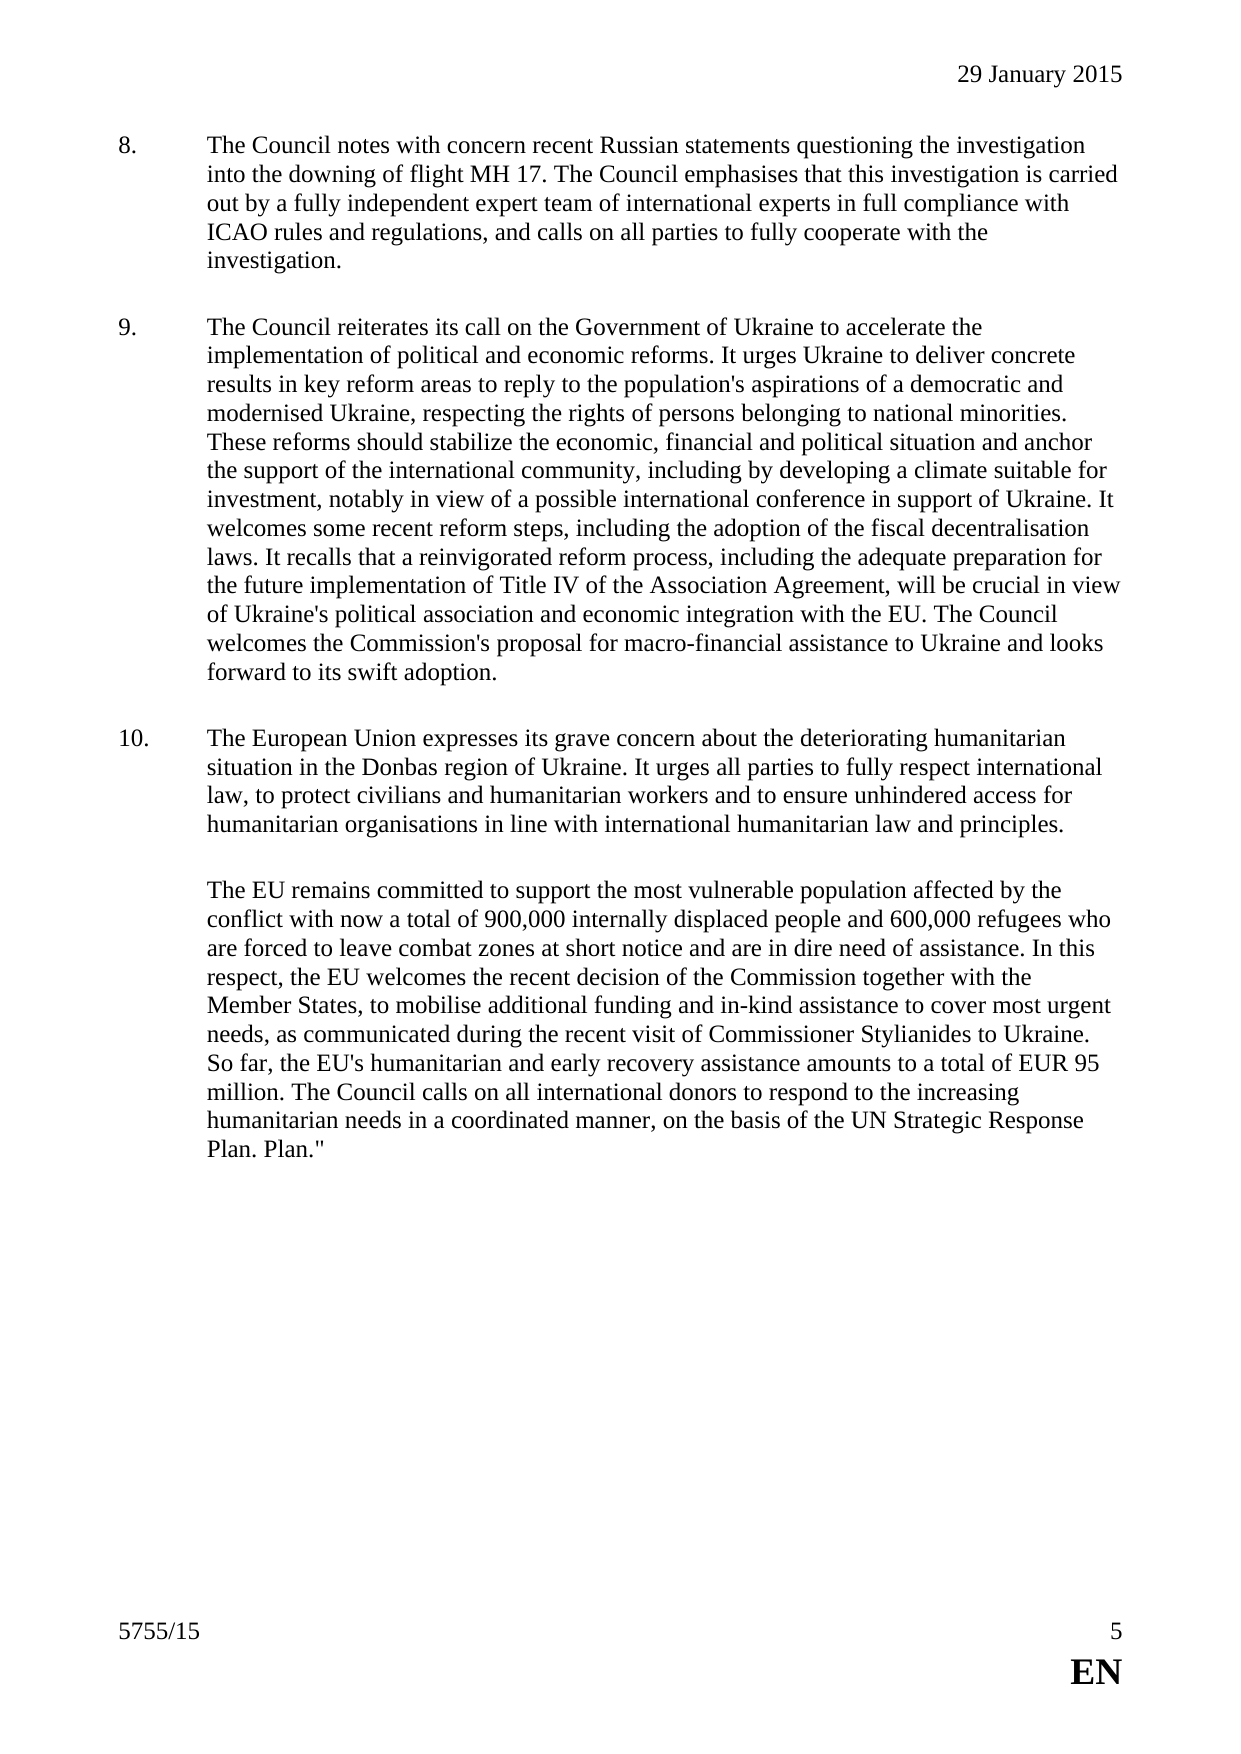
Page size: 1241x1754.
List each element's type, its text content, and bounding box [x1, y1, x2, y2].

text The EU remains committed to support the most vulnerable population affected by the conflict with now a total of 900,000 internally displaced people and 600,000 refugees who are forced to leave combat zones at short notice and are in dire need of assistance. In this respect, the EU welcomes the recent decision of the Commission together with the Member States, to mobilise additional funding and in-kind assistance to cover most urgent needs, as communicated during the recent visit of Commissioner Stylianides to Ukraine. So far, the EU's humanitarian and early recovery assistance amounts to a total of EUR 95 million. The Council calls on all international donors to respond to the increasing humanitarian needs in a coordinated manner, on the basis of the UN Strategic Response Plan. Plan." [118, 876, 1122, 1163]
text 10. The European Union expresses its grave concern about the deteriorating humanitarian situation in the Donbas region of Ukraine. It urges all parties to fully respect international law, to protect civilians and humanitarian workers and to ensure unhindered access for humanitarian organisations in line with international humanitarian law and principles. [118, 723, 1122, 838]
text 9. The Council reiterates its call on the Government of Ukraine to accelerate the implementation of political and economic reforms. It urges Ukraine to deliver concrete results in key reform areas to reply to the population's aspirations of a democratic and modernised Ukraine, respecting the rights of persons belonging to national minorities. These reforms should stabilize the economic, financial and political situation and anchor the support of the international community, including by developing a climate suitable for investment, notably in view of a possible international conference in support of Ukraine. It welcomes some recent reform steps, including the adoption of the fiscal decentralisation laws. It recalls that a reinvigorated reform process, including the adequate preparation for the future implementation of Title IV of the Association Agreement, will be crucial in view of Ukraine's political association and economic integration with the EU. The Council welcomes the Commission's proposal for macro-financial assistance to Ukraine and looks forward to its swift adoption. [118, 312, 1122, 686]
text 8. The Council notes with concern recent Russian statements questioning the investigation into the downing of flight MH 17. The Council emphasises that this investigation is carried out by a fully independent expert team of international experts in full compliance with ICAO rules and regulations, and calls on all parties to fully cooperate with the investigation. [118, 131, 1122, 274]
